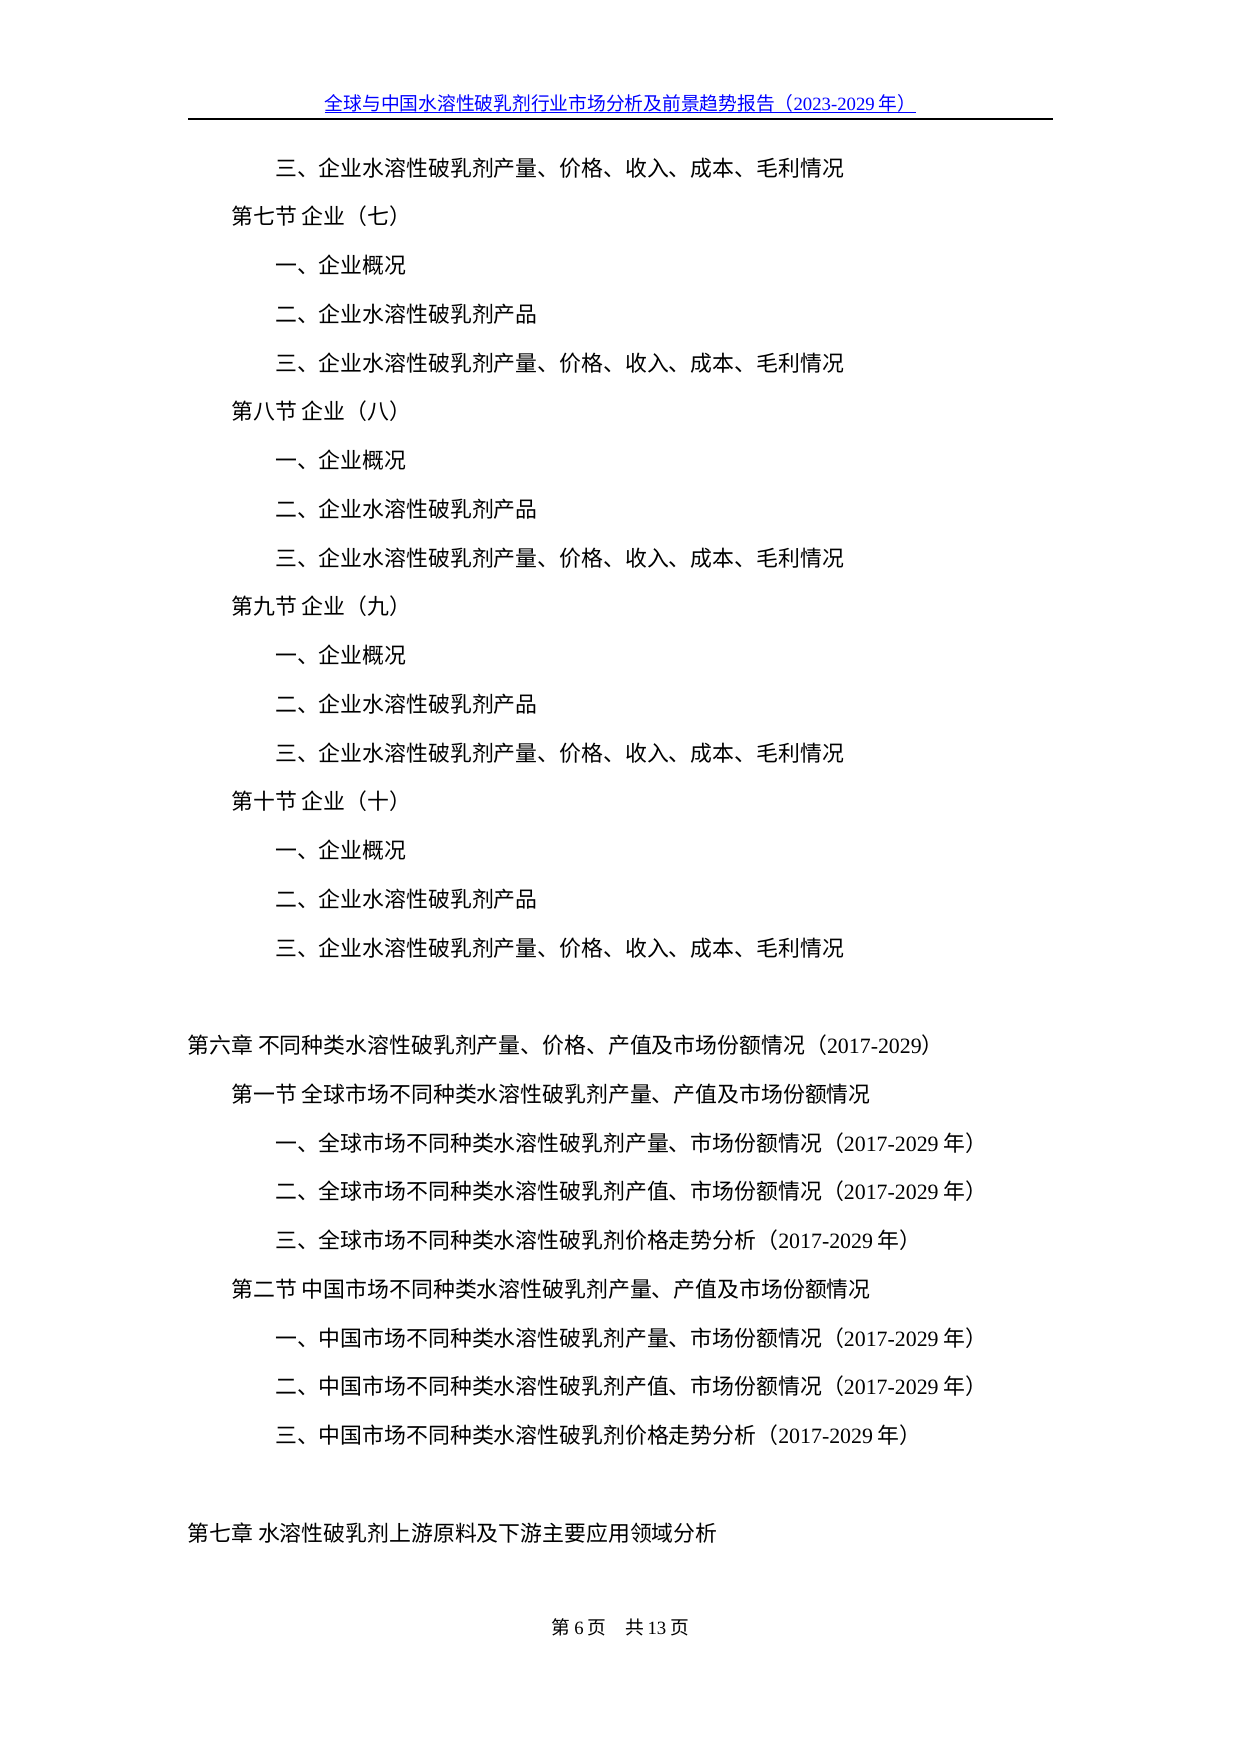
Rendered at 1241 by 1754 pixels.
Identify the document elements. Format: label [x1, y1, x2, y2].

text [187, 150, 1053, 1548]
